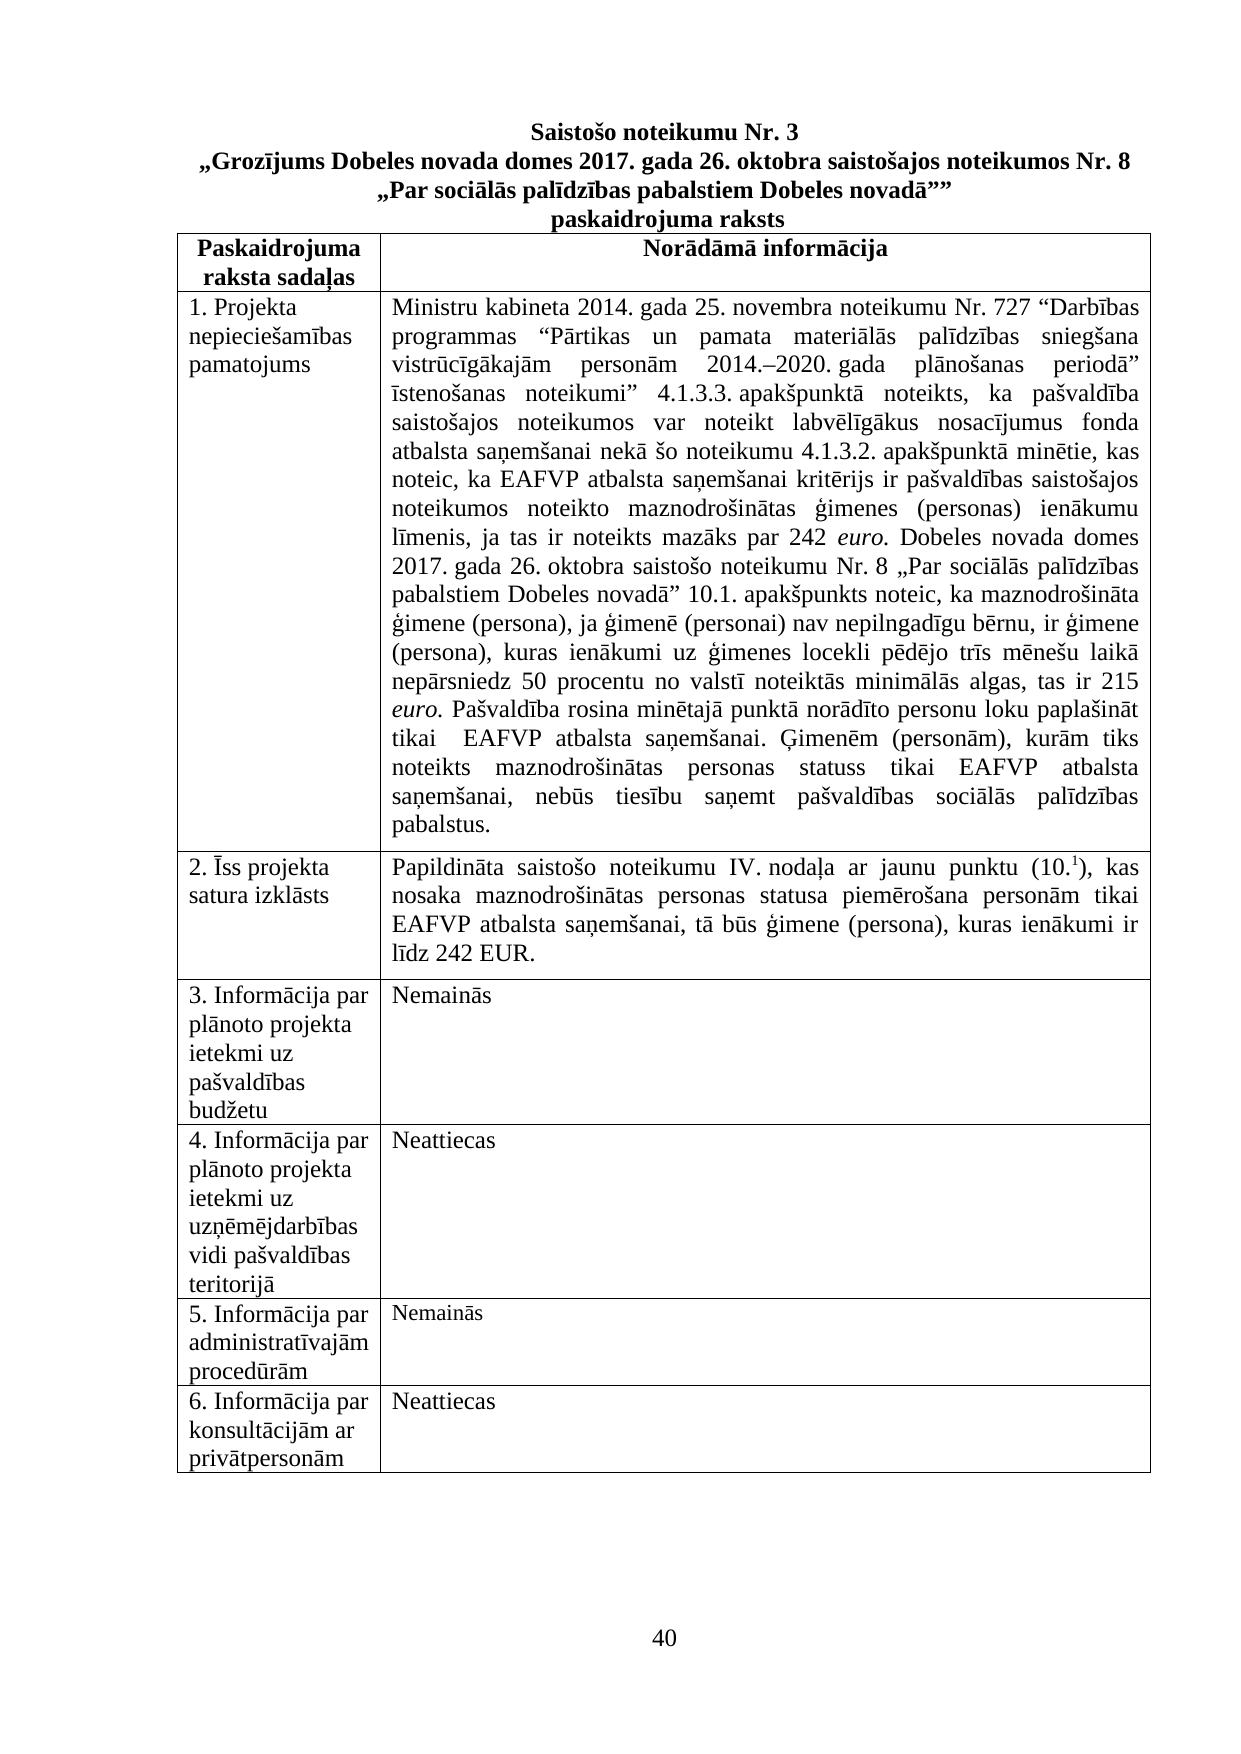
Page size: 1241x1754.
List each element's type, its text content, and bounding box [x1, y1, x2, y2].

table_header Norādāmā informācija [381, 234, 1150, 291]
table_cell Neattiecas [381, 1386, 1150, 1472]
table_cell Nemainās [381, 1299, 1150, 1385]
table_cell 5. Informācija par administratīvajām procedūrām [178, 1299, 380, 1385]
table_cell Nemainās [381, 980, 1150, 1124]
table_cell 3. Informācija par plānoto projekta ietekmi uz pašvaldības budžetu [178, 980, 380, 1124]
text Saistošo noteikumu Nr. 3 [177, 117, 1152, 146]
table_cell 6. Informācija par konsultācijām ar privātpersonām [178, 1386, 380, 1472]
table_header Paskaidrojuma raksta sadaļas [178, 234, 380, 291]
table_cell Neattiecas [381, 1125, 1150, 1298]
text paskaidrojuma raksts [177, 204, 1152, 232]
table_cell Papildināta saistošo noteikumu IV. nodaļa ar jaunu punktu (10.1), kas nosaka maznodrošinātas personas statusa piemērošana personām tikai EAFVP atbalsta saņemšanai, tā būs ģimene (persona), kuras ienākumi ir līdz 242 EUR. [381, 852, 1150, 979]
table_cell Ministru kabineta 2014. gada 25. novembra noteikumu Nr. 727 “Darbības programmas “Pārtikas un pamata materiālās palīdzības sniegšana vistrūcīgākajām personām 2014.–2020. gada plānošanas periodā” īstenošanas noteikumi” 4.1.3.3. apakšpunktā noteikts, ka pašvaldība saistošajos noteikumos var noteikt labvēlīgākus nosacījumus fonda atbalsta saņemšanai nekā šo noteikumu 4.1.3.2. apakšpunktā minētie, kas noteic, ka EAFVP atbalsta saņemšanai kritērijs ir pašvaldības saistošajos noteikumos noteikto maznodrošinātas ģimenes (personas) ienākumu līmenis, ja tas ir noteikts mazāks par 242 euro. Dobeles novada domes 2017. gada 26. oktobra saistošo noteikumu Nr. 8 „Par sociālās palīdzības pabalstiem Dobeles novadā” 10.1. apakšpunkts noteic, ka maznodrošināta ģimene (persona), ja ģimenē (personai) nav nepilngadīgu bērnu, ir ģimene (persona), kuras ienākumi uz ģimenes locekli pēdējo trīs mēnešu laikā nepārsniedz 50 procentu no valstī noteiktās minimālās algas, tas ir 215 euro. Pašvaldība rosina minētajā punktā norādīto personu loku paplašināt tikai EAFVP atbalsta saņemšanai. Ģimenēm (personām), kurām tiks noteikts maznodrošinātas personas statuss tikai EAFVP atbalsta saņemšanai, nebūs tiesību saņemt pašvaldības sociālās palīdzības pabalstus. [381, 292, 1150, 851]
table_cell 4. Informācija par plānoto projekta ietekmi uz uzņēmējdarbības vidi pašvaldības teritorijā [178, 1125, 380, 1298]
table_cell 1. Projekta nepieciešamības pamatojums [178, 292, 380, 851]
table_cell 2. Īss projekta satura izklāsts [178, 852, 380, 979]
text „Grozījums Dobeles novada domes 2017. gada 26. oktobra saistošajos noteikumos Nr. 8 „Par sociālās palīdzības pabalstiem Dobeles novadā”” [177, 146, 1152, 204]
